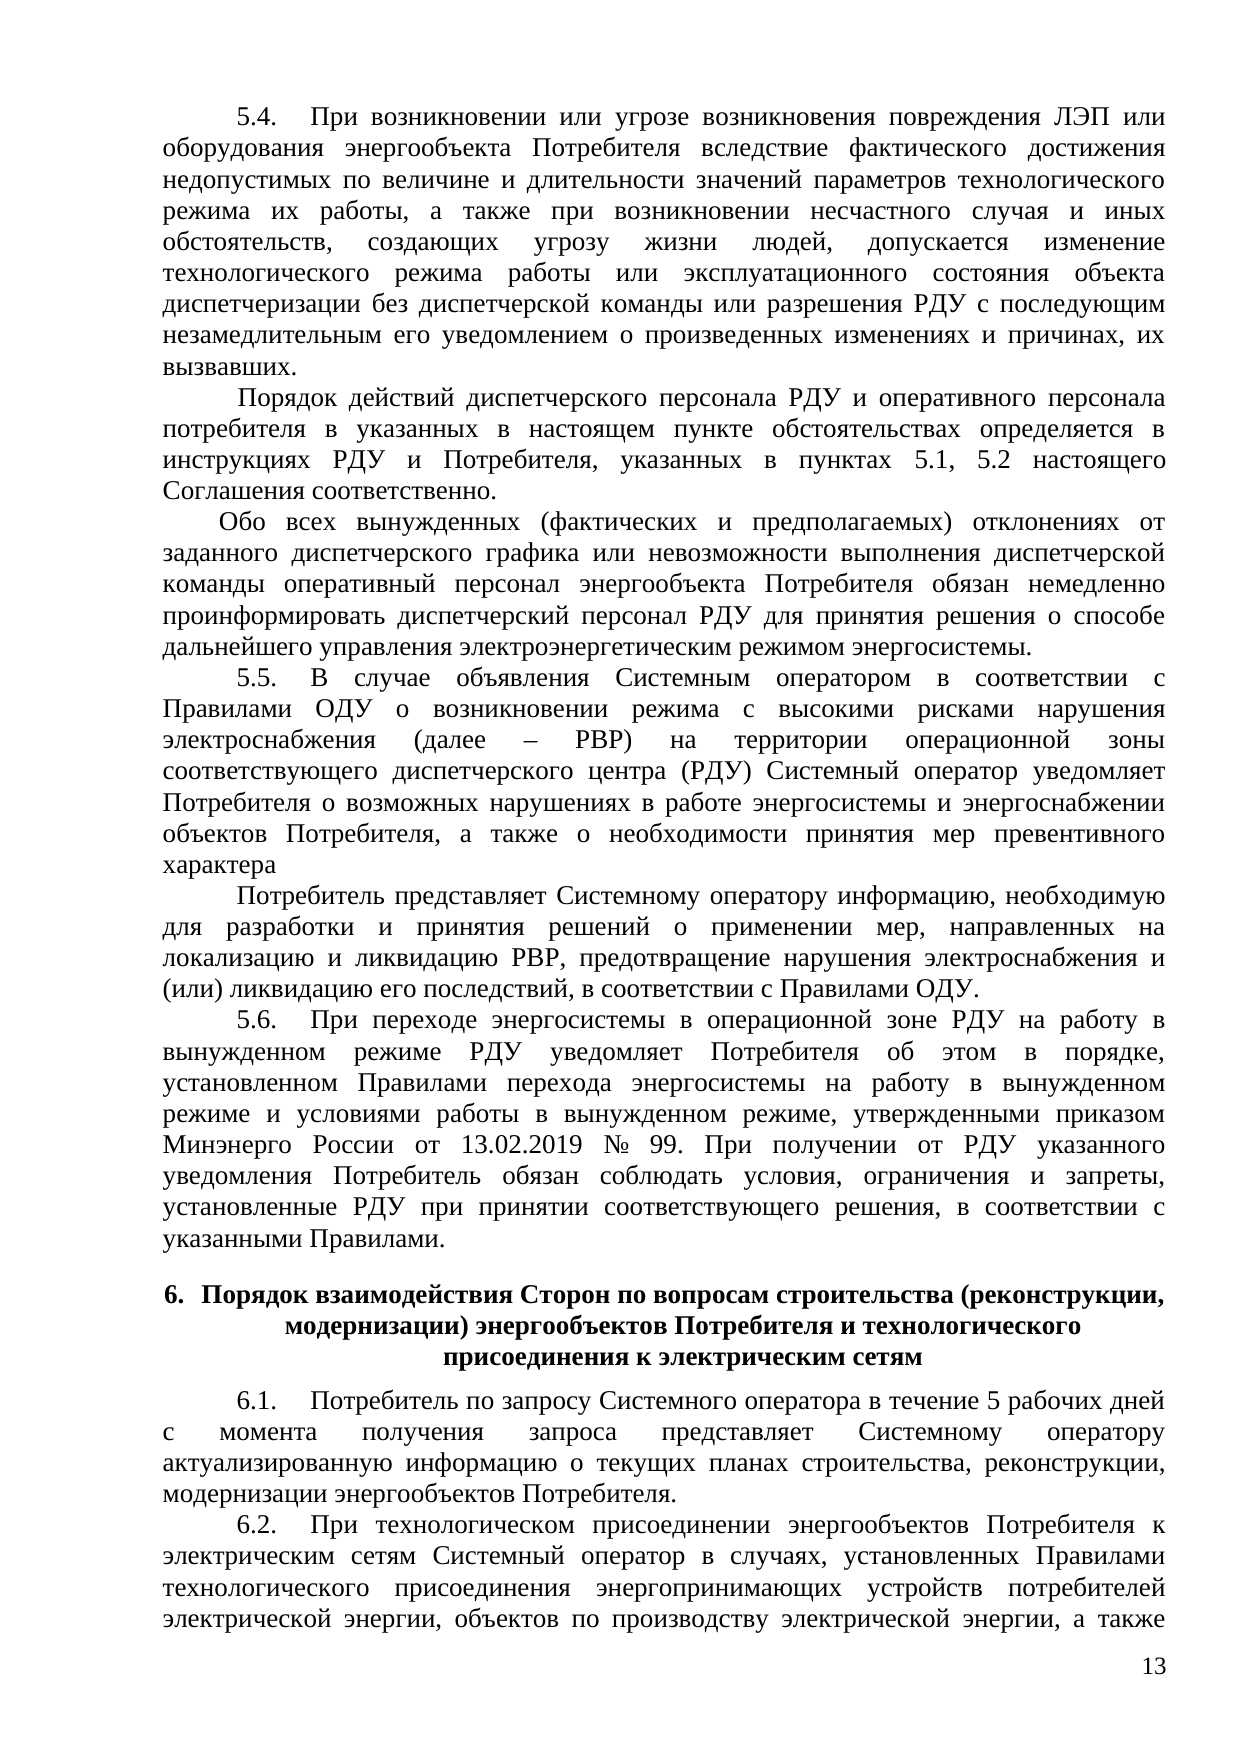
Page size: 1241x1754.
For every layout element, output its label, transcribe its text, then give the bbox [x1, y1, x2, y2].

text Потребитель представляет Системному оператору информацию, необходимую для разработки и принятия решений о применении мер, направленных на локализацию и ликвидацию РВР, предотвращение нарушения электроснабжения и (или) ликвидацию его последствий, в соответствии с Правилами ОДУ. [162, 879, 1166, 1004]
list При переходе энергосистемы в операционной зоне РДУ на работу в вынужденном режиме РДУ уведомляет Потребителя об этом в порядке, установленном Правилами перехода энергосистемы на работу в вынужденном режиме и условиями работы в вынужденном режиме, утвержденными приказом Минэнерго России от 13.02.2019 № 99. При получении от РДУ указанного уведомления Потребитель обязан соблюдать условия, ограничения и запреты, установленные РДУ при принятии соответствующего решения, в соответствии с указанными Правилами. [162, 1004, 1166, 1253]
list Потребитель по запросу Системного оператора в течение 5 рабочих дней с момента получения запроса представляет Системному оператору актуализированную информацию о текущих планах строительства, реконструкции, модернизации энергообъектов Потребителя. [162, 1384, 1166, 1508]
text Порядок действий диспетчерского персонала РДУ и оперативного персонала потребителя в указанных в настоящем пункте обстоятельствах определяется в инструкциях РДУ и Потребителя, указанных в пунктах 5.1, 5.2 настоящего Соглашения соответственно. [162, 381, 1166, 505]
text Обо всех вынужденных (фактических и предполагаемых) отклонениях от заданного диспетчерского графика или невозможности выполнения диспетчерской команды оперативный персонал энергообъекта Потребителя обязан немедленно проинформировать диспетчерский персонал РДУ для принятия решения о способе дальнейшего управления электроэнергетическим режимом энергосистемы. [162, 505, 1166, 661]
list В случае объявления Системным оператором в соответствии с Правилами ОДУ о возникновении режима с высокими рисками нарушения электроснабжения (далее – РВР) на территории операционной зоны соответствующего диспетчерского центра (РДУ) Системный оператор уведомляет Потребителя о возможных нарушениях в работе энергосистемы и энергоснабжении объектов Потребителя, а также о необходимости принятия мер превентивного характера [162, 661, 1166, 879]
list При возникновении или угрозе возникновения повреждения ЛЭП или оборудования энергообъекта Потребителя вследствие фактического достижения недопустимых по величине и длительности значений параметров технологического режима их работы, а также при возникновении несчастного случая и иных обстоятельств, создающих угрозу жизни людей, допускается изменение технологического режима работы или эксплуатационного состояния объекта диспетчеризации без диспетчерской команды или разрешения РДУ с последующим незамедлительным его уведомлением о произведенных изменениях и причинах, их вызвавших. [162, 100, 1166, 381]
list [162, 1508, 1166, 1633]
list Порядок взаимодействия Сторон по вопросам строительства (реконструкции, модернизации) энергообъектов Потребителя и технологического присоединения к электрическим сетям [162, 1278, 1166, 1371]
